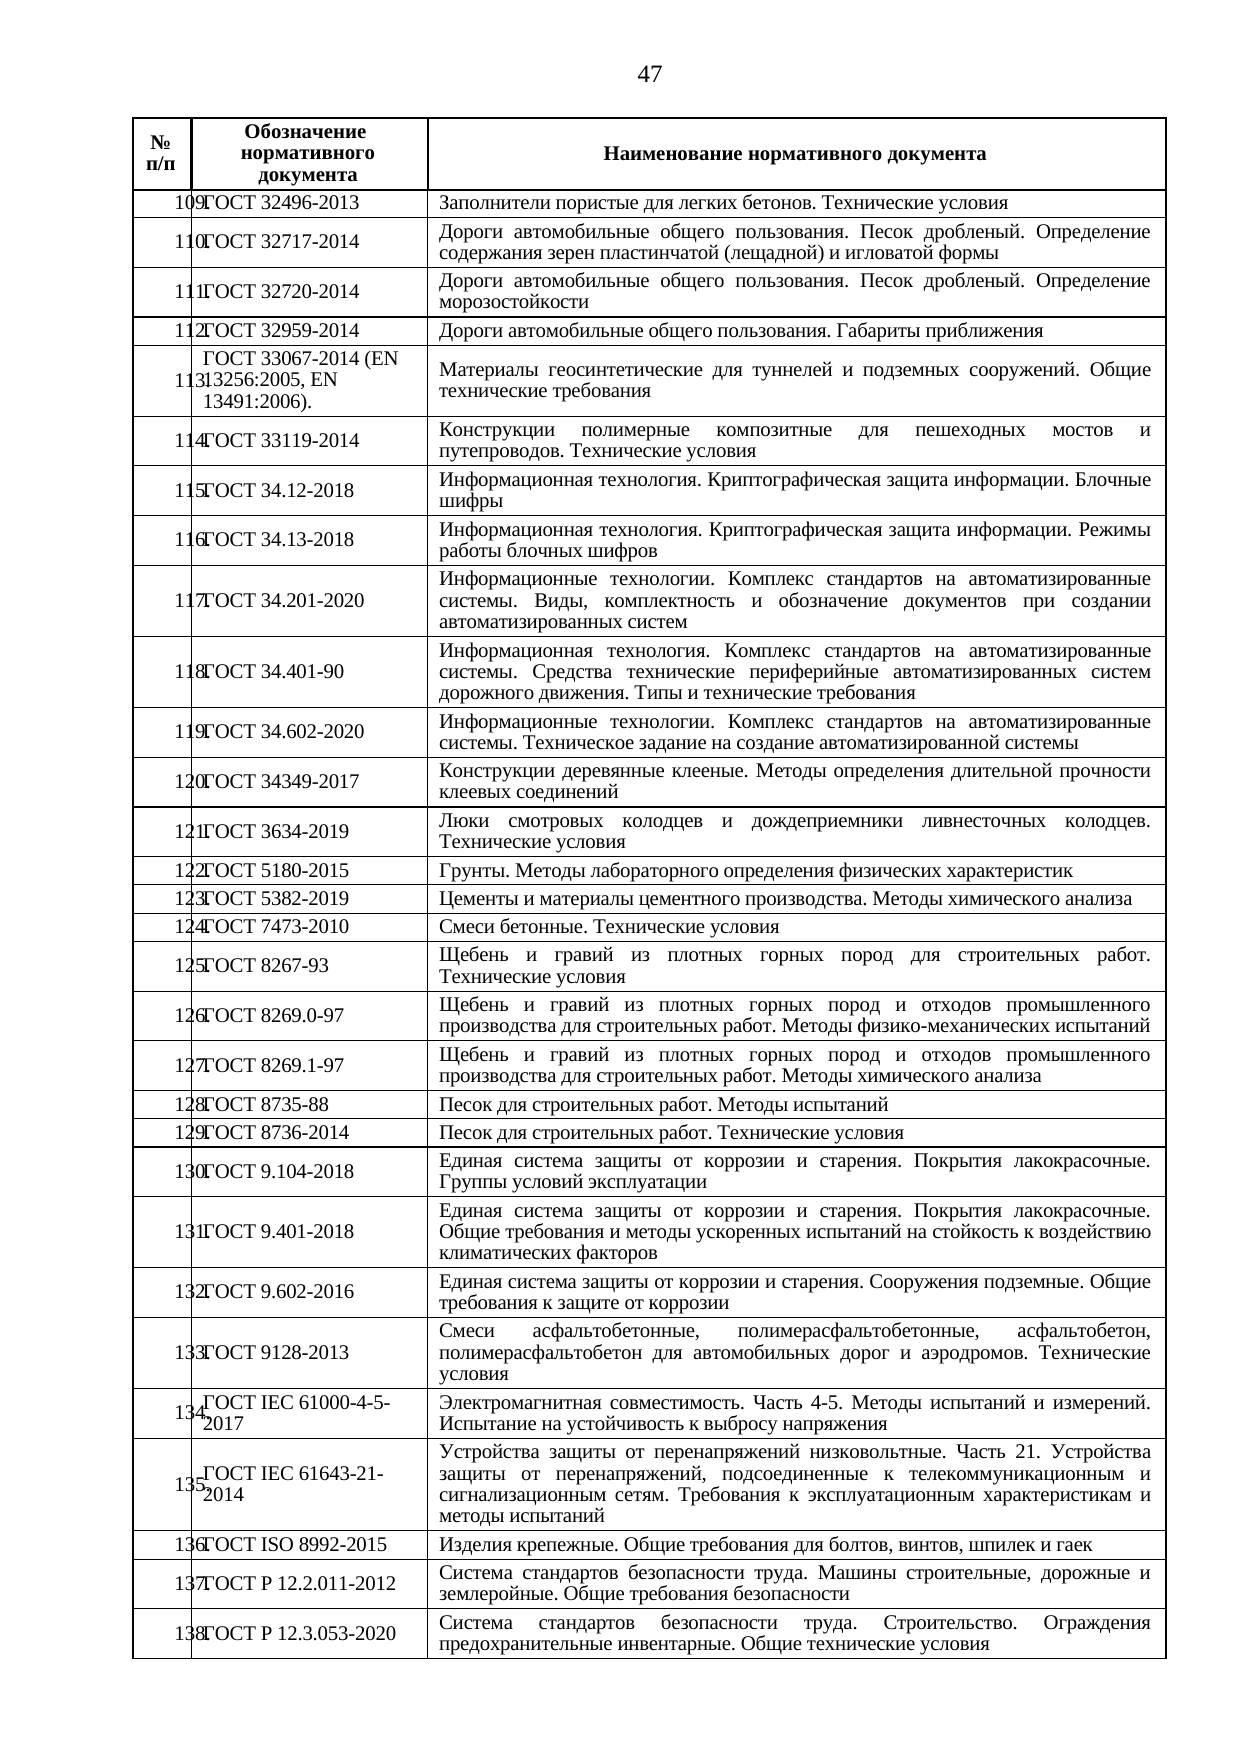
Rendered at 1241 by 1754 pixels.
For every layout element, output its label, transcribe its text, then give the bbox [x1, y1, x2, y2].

table_cell [134, 942, 191, 991]
table_cell ГОСТ 32717-2014 [192, 218, 427, 267]
table_cell ГОСТ IEC 61643-21-2014 [192, 1439, 427, 1530]
table_cell ГОСТ 9.104-2018 [192, 1148, 427, 1196]
table_cell [134, 808, 191, 856]
table_cell [134, 1268, 191, 1317]
table_cell [134, 1119, 191, 1146]
table_cell ГОСТ 32959-2014 [192, 318, 427, 344]
table_cell ГОСТ 32720-2014 [192, 268, 427, 316]
table_cell ГОСТ 34.13-2018 [192, 516, 427, 565]
table_cell Единая система защиты от коррозии и старения. Покрытия лакокрасочные. Группы условий эксплуатации [428, 1148, 1165, 1196]
table_cell [134, 268, 191, 316]
table_cell Информационные технологии. Комплекс стандартов на автоматизированные системы. Техническое задание на создание автоматизированной системы [428, 708, 1165, 757]
table_cell Система стандартов безопасности труда. Машины строительные, дорожные и землеройные. Общие требования безопасности [428, 1560, 1165, 1608]
table_cell [134, 1389, 191, 1438]
table_cell [134, 1318, 191, 1388]
table_cell [134, 1091, 191, 1118]
table_cell Смеси бетонные. Технические условия [428, 914, 1165, 941]
table_cell ГОСТ 34349-2017 [192, 758, 427, 806]
table_cell Электромагнитная совместимость. Часть 4-5. Методы испытаний и измерений. Испытание на устойчивость к выбросу напряжения [428, 1389, 1165, 1438]
table_cell ГОСТ 8736-2014 [192, 1119, 427, 1146]
table_cell ГОСТ 8269.0-97 [192, 992, 427, 1040]
table_cell ГОСТ 33067-2014 (EN 13256:2005, EN 13491:2006). [192, 346, 427, 416]
table_cell [134, 914, 191, 941]
table_cell Информационные технологии. Комплекс стандартов на автоматизированные системы. Виды, комплектность и обозначение документов при создании автоматизированных систем [428, 566, 1165, 636]
table_cell Изделия крепежные. Общие требования для болтов, винтов, шпилек и гаек [428, 1531, 1165, 1558]
table_cell ГОСТ 8735-88 [192, 1091, 427, 1118]
table_cell ГОСТ 9128-2013 [192, 1318, 427, 1388]
table_cell Информационная технология. Криптографическая защита информации. Режимы работы блочных шифров [428, 516, 1165, 565]
table_cell [134, 346, 191, 416]
table_cell Материалы геосинтетические для туннелей и подземных сооружений. Общие технические требования [428, 346, 1165, 416]
table_cell [134, 1439, 191, 1530]
table_cell Информационная технология. Комплекс стандартов на автоматизированные системы. Средства технические периферийные автоматизированных систем дорожного движения. Типы и технические требования [428, 637, 1165, 707]
table_cell [134, 1560, 191, 1608]
table_cell ГОСТ 7473-2010 [192, 914, 427, 941]
table_cell [134, 466, 191, 515]
table_cell ГОСТ 9.401-2018 [192, 1197, 427, 1267]
table_cell [134, 218, 191, 267]
table_cell ГОСТ 34.201-2020 [192, 566, 427, 636]
table_cell Система стандартов безопасности труда. Строительство. Ограждения предохранительные инвентарные. Общие технические условия [428, 1609, 1165, 1658]
table_cell [134, 637, 191, 707]
table_header № п/п [134, 119, 190, 189]
table_cell ГОСТ 33119-2014 [192, 417, 427, 465]
table_cell [134, 708, 191, 757]
table_cell ГОСТ 34.401-90 [192, 637, 427, 707]
table_cell [134, 566, 191, 636]
table_cell ГОСТ 8269.1-97 [192, 1041, 427, 1090]
table_cell ГОСТ Р 12.3.053-2020 [192, 1609, 427, 1658]
table_cell Единая система защиты от коррозии и старения. Покрытия лакокрасочные. Общие требования и методы ускоренных испытаний на стойкость к воздействию климатических факторов [428, 1197, 1165, 1267]
table_cell Заполнители пористые для легких бетонов. Технические условия [428, 191, 1165, 217]
table_cell Смеси асфальтобетонные, полимерасфальтобетонные, асфальтобетон, полимерасфальтобетон для автомобильных дорог и аэродромов. Технические условия [428, 1318, 1165, 1388]
table_cell [134, 758, 191, 806]
table_cell Песок для строительных работ. Технические условия [428, 1119, 1165, 1146]
table_cell ГОСТ 5382-2019 [192, 885, 427, 913]
table_cell Дороги автомобильные общего пользования. Габариты приближения [428, 318, 1165, 344]
table_cell Люки смотровых колодцев и дождеприемники ливнесточных колодцев. Технические условия [428, 808, 1165, 856]
table_cell ГОСТ Р 12.2.011-2012 [192, 1560, 427, 1608]
table_cell [134, 1197, 191, 1267]
table_cell Дороги автомобильные общего пользования. Песок дробленый. Определение морозостойкости [428, 268, 1165, 316]
table_cell Щебень и гравий из плотных горных пород и отходов промышленного производства для строительных работ. Методы химического анализа [428, 1041, 1165, 1090]
table_cell [134, 1041, 191, 1090]
table_cell Щебень и гравий из плотных горных пород и отходов промышленного производства для строительных работ. Методы физико-механических испытаний [428, 992, 1165, 1040]
table_cell [134, 191, 191, 217]
table_cell ГОСТ ISO 8992-2015 [192, 1531, 427, 1558]
table_cell Песок для строительных работ. Методы испытаний [428, 1091, 1165, 1118]
table_cell ГОСТ 5180-2015 [192, 857, 427, 884]
table_cell Информационная технология. Криптографическая защита информации. Блочные шифры [428, 466, 1165, 515]
table_cell Конструкции полимерные композитные для пешеходных мостов и путепроводов. Технические условия [428, 417, 1165, 465]
table_cell ГОСТ 8267-93 [192, 942, 427, 991]
table_cell Устройства защиты от перенапряжений низковольтные. Часть 21. Устройства защиты от перенапряжений, подсоединенные к телекоммуникационным и сигнализационным сетям. Требования к эксплуатационным характеристикам и методы испытаний [428, 1439, 1165, 1530]
table_cell [134, 1609, 191, 1658]
table_cell [134, 516, 191, 565]
table_cell [134, 318, 191, 344]
table_cell ГОСТ 34.12-2018 [192, 466, 427, 515]
table_cell Единая система защиты от коррозии и старения. Сооружения подземные. Общие требования к защите от коррозии [428, 1268, 1165, 1317]
table_cell Конструкции деревянные клееные. Методы определения длительной прочности клеевых соединений [428, 758, 1165, 806]
table_cell Грунты. Методы лабораторного определения физических характеристик [428, 857, 1165, 884]
table_cell [134, 417, 191, 465]
table_cell ГОСТ 9.602-2016 [192, 1268, 427, 1317]
table_cell ГОСТ 34.602-2020 [192, 708, 427, 757]
table_cell [134, 992, 191, 1040]
table_cell [134, 885, 191, 913]
table_cell ГОСТ IEC 61000-4-5-2017 [192, 1389, 427, 1438]
table_cell [134, 857, 191, 884]
table_cell ГОСТ 3634-2019 [192, 808, 427, 856]
table_cell Цементы и материалы цементного производства. Методы химического анализа [428, 885, 1165, 913]
table_cell [134, 1148, 191, 1196]
table_header Обозначение нормативного документа [193, 119, 427, 189]
table_cell Дороги автомобильные общего пользования. Песок дробленый. Определение содержания зерен пластинчатой (лещадной) и игловатой формы [428, 218, 1165, 267]
table_cell Щебень и гравий из плотных горных пород для строительных работ. Технические условия [428, 942, 1165, 991]
table_header Наименование нормативного документа [429, 119, 1165, 189]
table_cell [134, 1531, 191, 1558]
table_cell ГОСТ 32496-2013 [192, 191, 427, 217]
